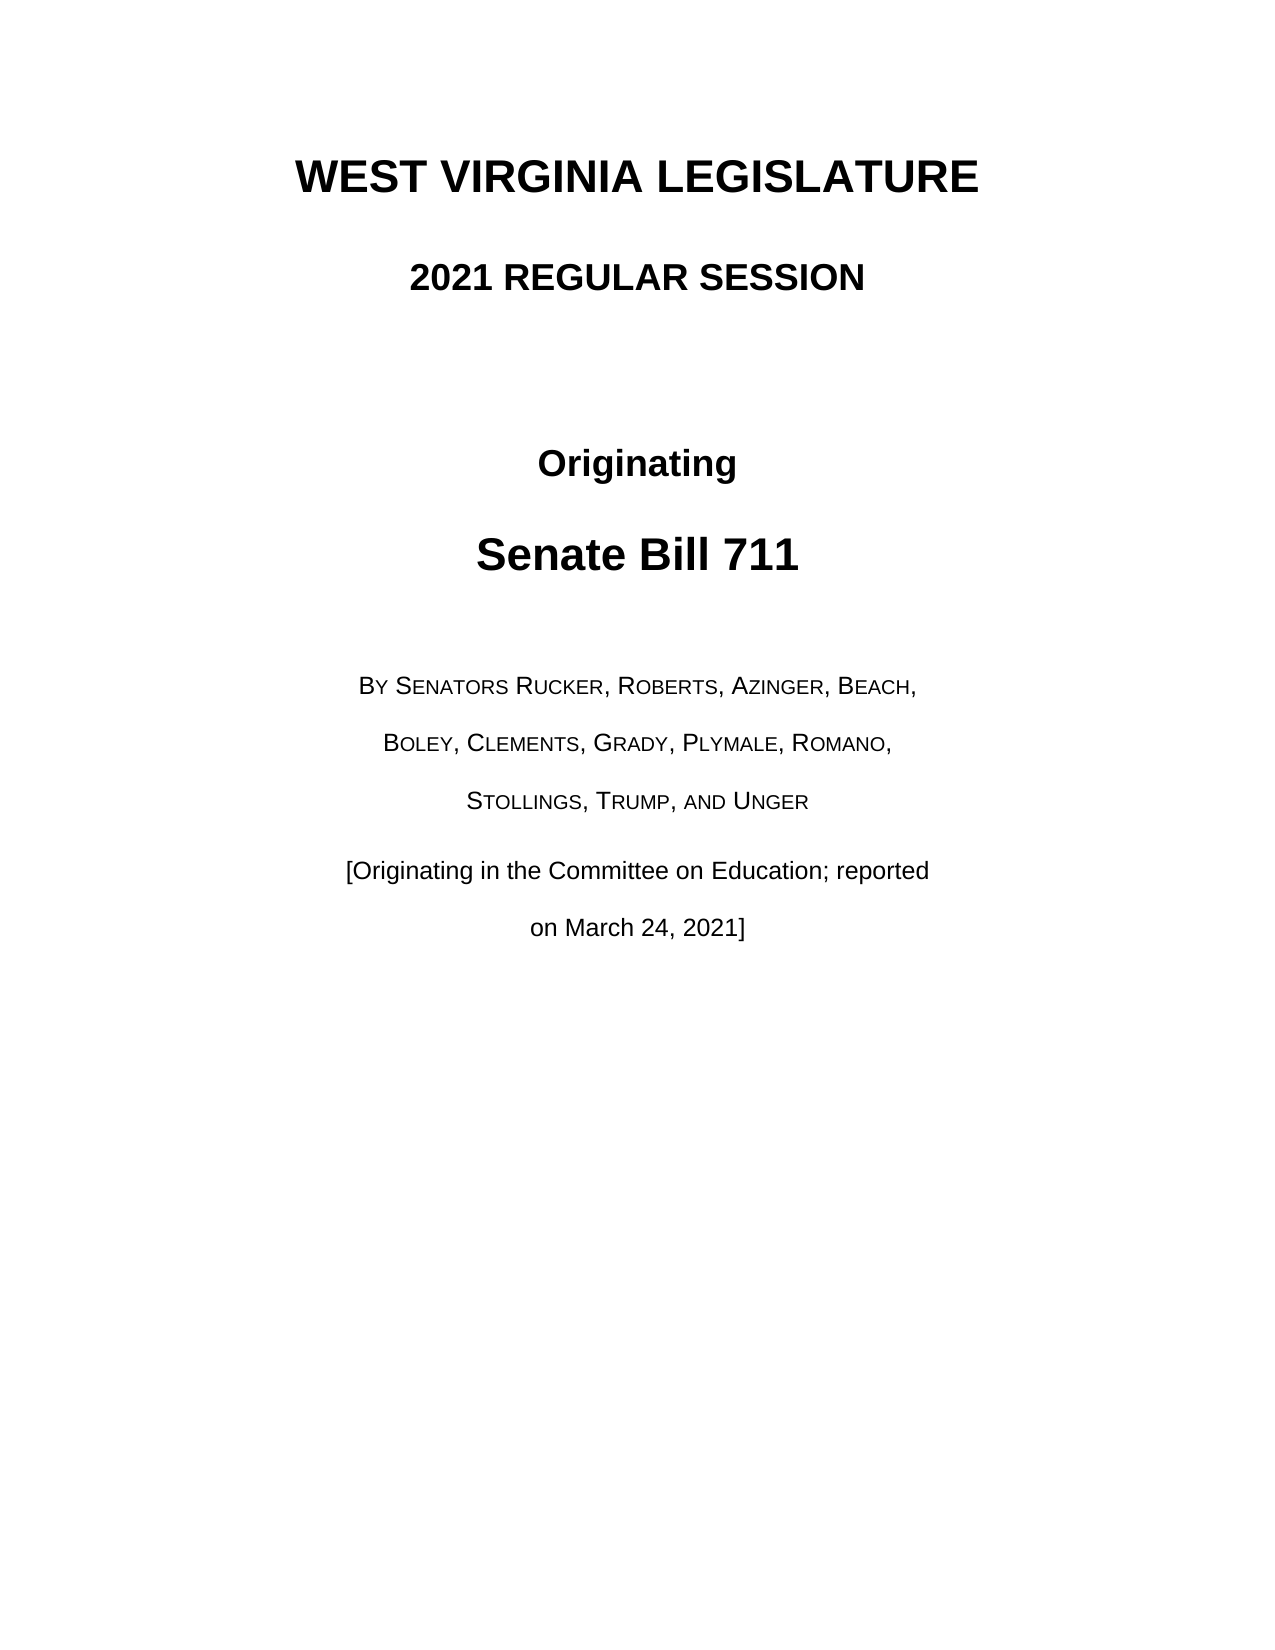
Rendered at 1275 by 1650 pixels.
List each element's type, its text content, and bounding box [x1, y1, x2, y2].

title 2021 regular session [150, 255, 1125, 298]
title WEST virginia legislature [150, 150, 1125, 203]
text Bill 711 [150, 528, 1125, 581]
text [Originating in the Committee on ; reported on ] [337, 856, 937, 942]
text By [337, 671, 937, 814]
